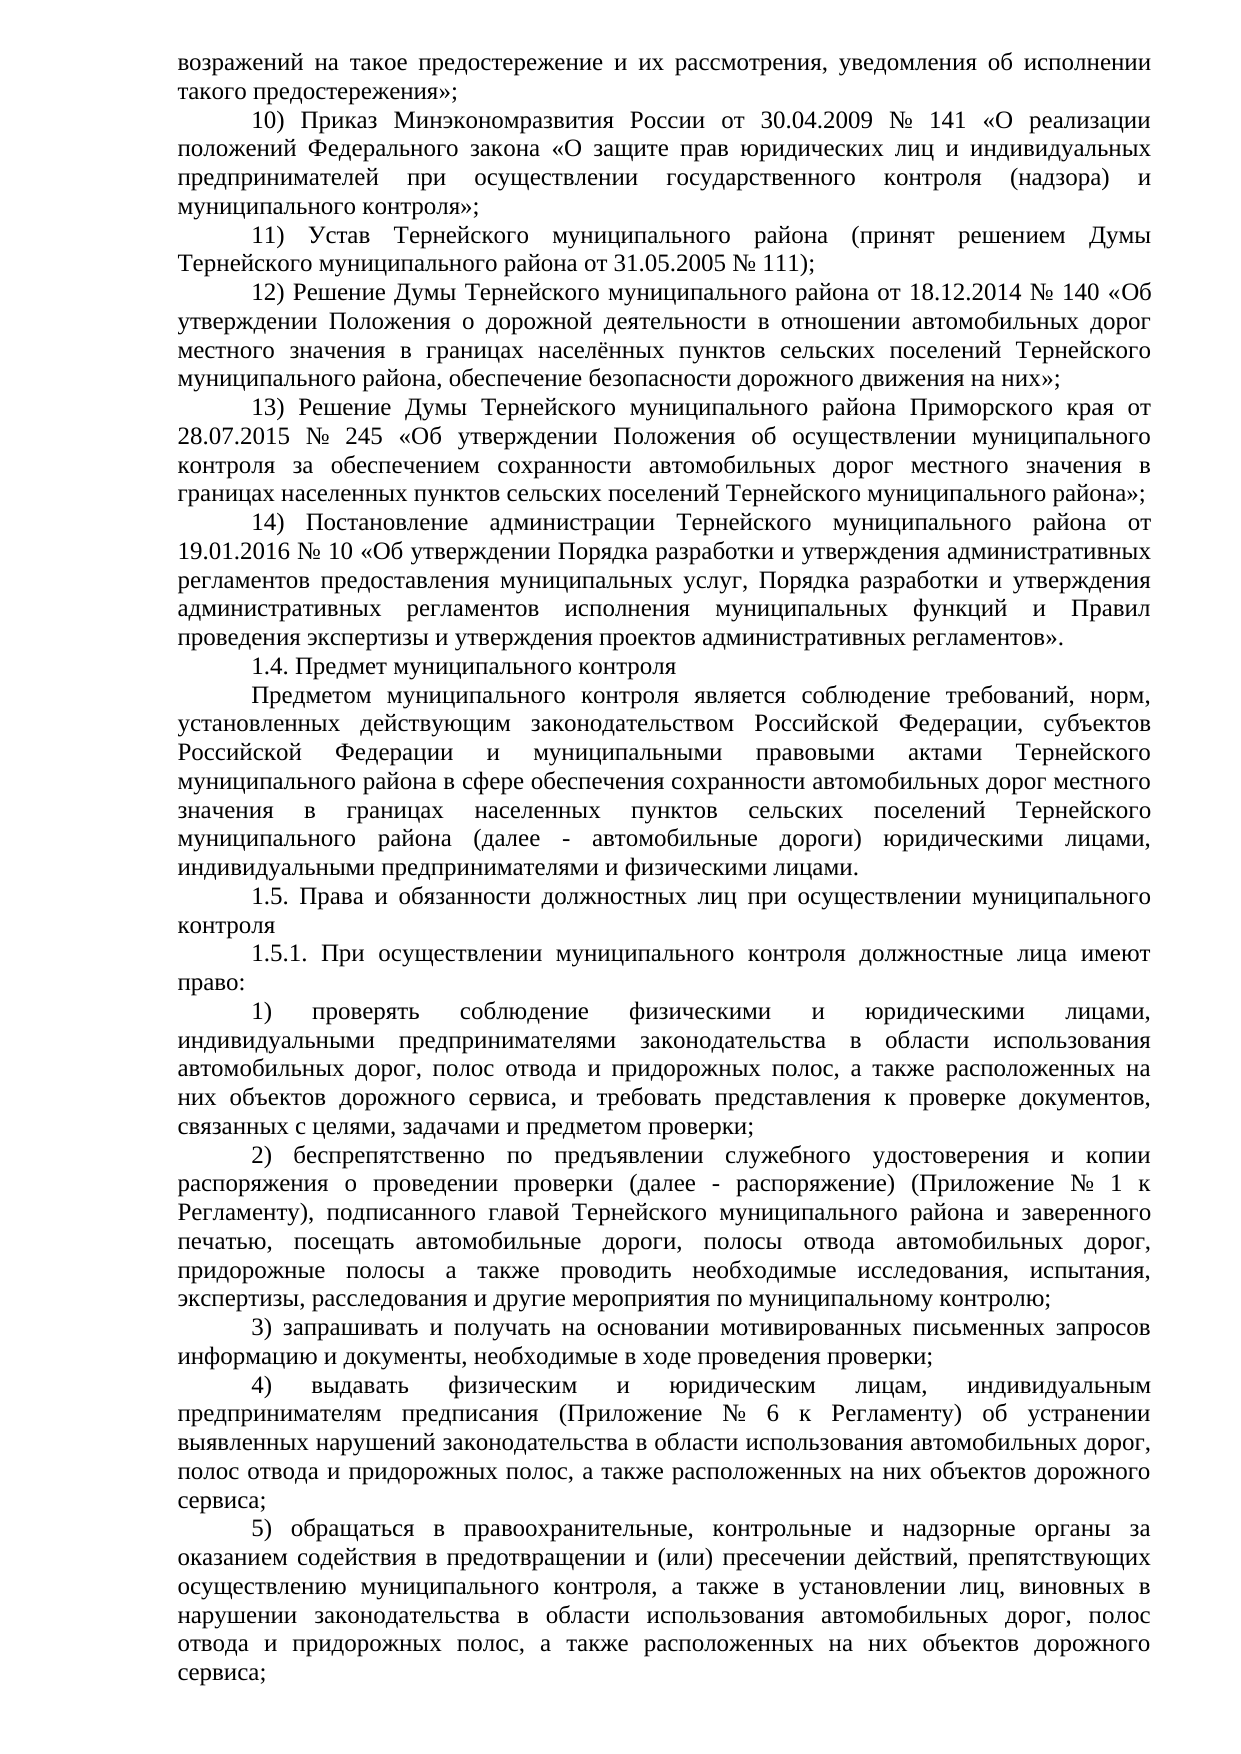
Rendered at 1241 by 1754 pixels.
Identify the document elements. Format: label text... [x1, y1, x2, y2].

text 2) беспрепятственно по предъявлении служебного удостоверения и копии распоряжения о проведении проверки (далее - распоряжение) (Приложение № 1 к Регламенту), подписанного главой Тернейского муниципального района и заверенного печатью, посещать автомобильные дороги, полосы отвода автомобильных дорог, придорожные полосы а также проводить необходимые исследования, испытания, экспертизы, расследования и другие мероприятия по муниципальному контролю; [177, 1140, 1152, 1312]
text 12) Решение Думы Тернейского муниципального района от 18.12.2014 № 140 «Об утверждении Положения о дорожной деятельности в отношении автомобильных дорог местного значения в границах населённых пунктов сельских поселений Тернейского муниципального района, обеспечение безопасности дорожного движения на них»; [177, 277, 1152, 392]
text 1.5.1. При осуществлении муниципального контроля должностные лица имеют право: [177, 938, 1152, 996]
text 5) обращаться в правоохранительные, контрольные и надзорные органы за оказанием содействия в предотвращении и (или) пресечении действий, препятствующих осуществлению муниципального контроля, а также в установлении лиц, виновных в нарушении законодательства в области использования автомобильных дорог, полос отвода и придорожных полос, а также расположенных на них объектов дорожного сервиса; [177, 1513, 1152, 1686]
text 10) Приказ Минэкономразвития России от 30.04.2009 № 141 «О реализации положений Федерального закона «О защите прав юридических лиц и индивидуальных предпринимателей при осуществлении государственного контроля (надзора) и муниципального контроля»; [177, 105, 1152, 220]
text 11) Устав Тернейского муниципального района (принят решением Думы Тернейского муниципального района от 31.05.2005 № 111); [177, 220, 1152, 277]
text 13) Решение Думы Тернейского муниципального района Приморского края от 28.07.2015 № 245 «Об утверждении Положения об осуществлении муниципального контроля за обеспечением сохранности автомобильных дорог местного значения в границах населенных пунктов сельских поселений Тернейского муниципального района»; [177, 392, 1152, 507]
text 4) выдавать физическим и юридическим лицам, индивидуальным предпринимателям предписания (Приложение № 6 к Регламенту) об устранении выявленных нарушений законодательства в области использования автомобильных дорог, полос отвода и придорожных полос, а также расположенных на них объектов дорожного сервиса; [177, 1370, 1152, 1513]
text 3) запрашивать и получать на основании мотивированных письменных запросов информацию и документы, необходимые в ходе проведения проверки; [177, 1312, 1152, 1370]
text 1) проверять соблюдение физическими и юридическими лицами, индивидуальными предпринимателями законодательства в области использования автомобильных дорог, полос отвода и придорожных полос, а также расположенных на них объектов дорожного сервиса, и требовать представления к проверке документов, связанных с целями, задачами и предметом проверки; [177, 996, 1152, 1140]
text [177, 47, 1152, 105]
text 1.5. Права и обязанности должностных лиц при осуществлении муниципального контроля [177, 881, 1152, 938]
text Предметом муниципального контроля является соблюдение требований, норм, установленных действующим законодательством Российской Федерации, субъектов Российской Федерации и муниципальными правовыми актами Тернейского муниципального района в сфере обеспечения сохранности автомобильных дорог местного значения в границах населенных пунктов сельских поселений Тернейского муниципального района (далее - автомобильные дороги) юридическими лицами, индивидуальными предпринимателями и физическими лицами. [177, 680, 1152, 881]
text 14) Постановление администрации Тернейского муниципального района от 19.01.2016 № 10 «Об утверждении Порядка разработки и утверждения административных регламентов предоставления муниципальных услуг, Порядка разработки и утверждения административных регламентов исполнения муниципальных функций и Правил проведения экспертизы и утверждения проектов административных регламентов». [177, 507, 1152, 651]
text 1.4. Предмет муниципального контроля [177, 651, 1152, 680]
